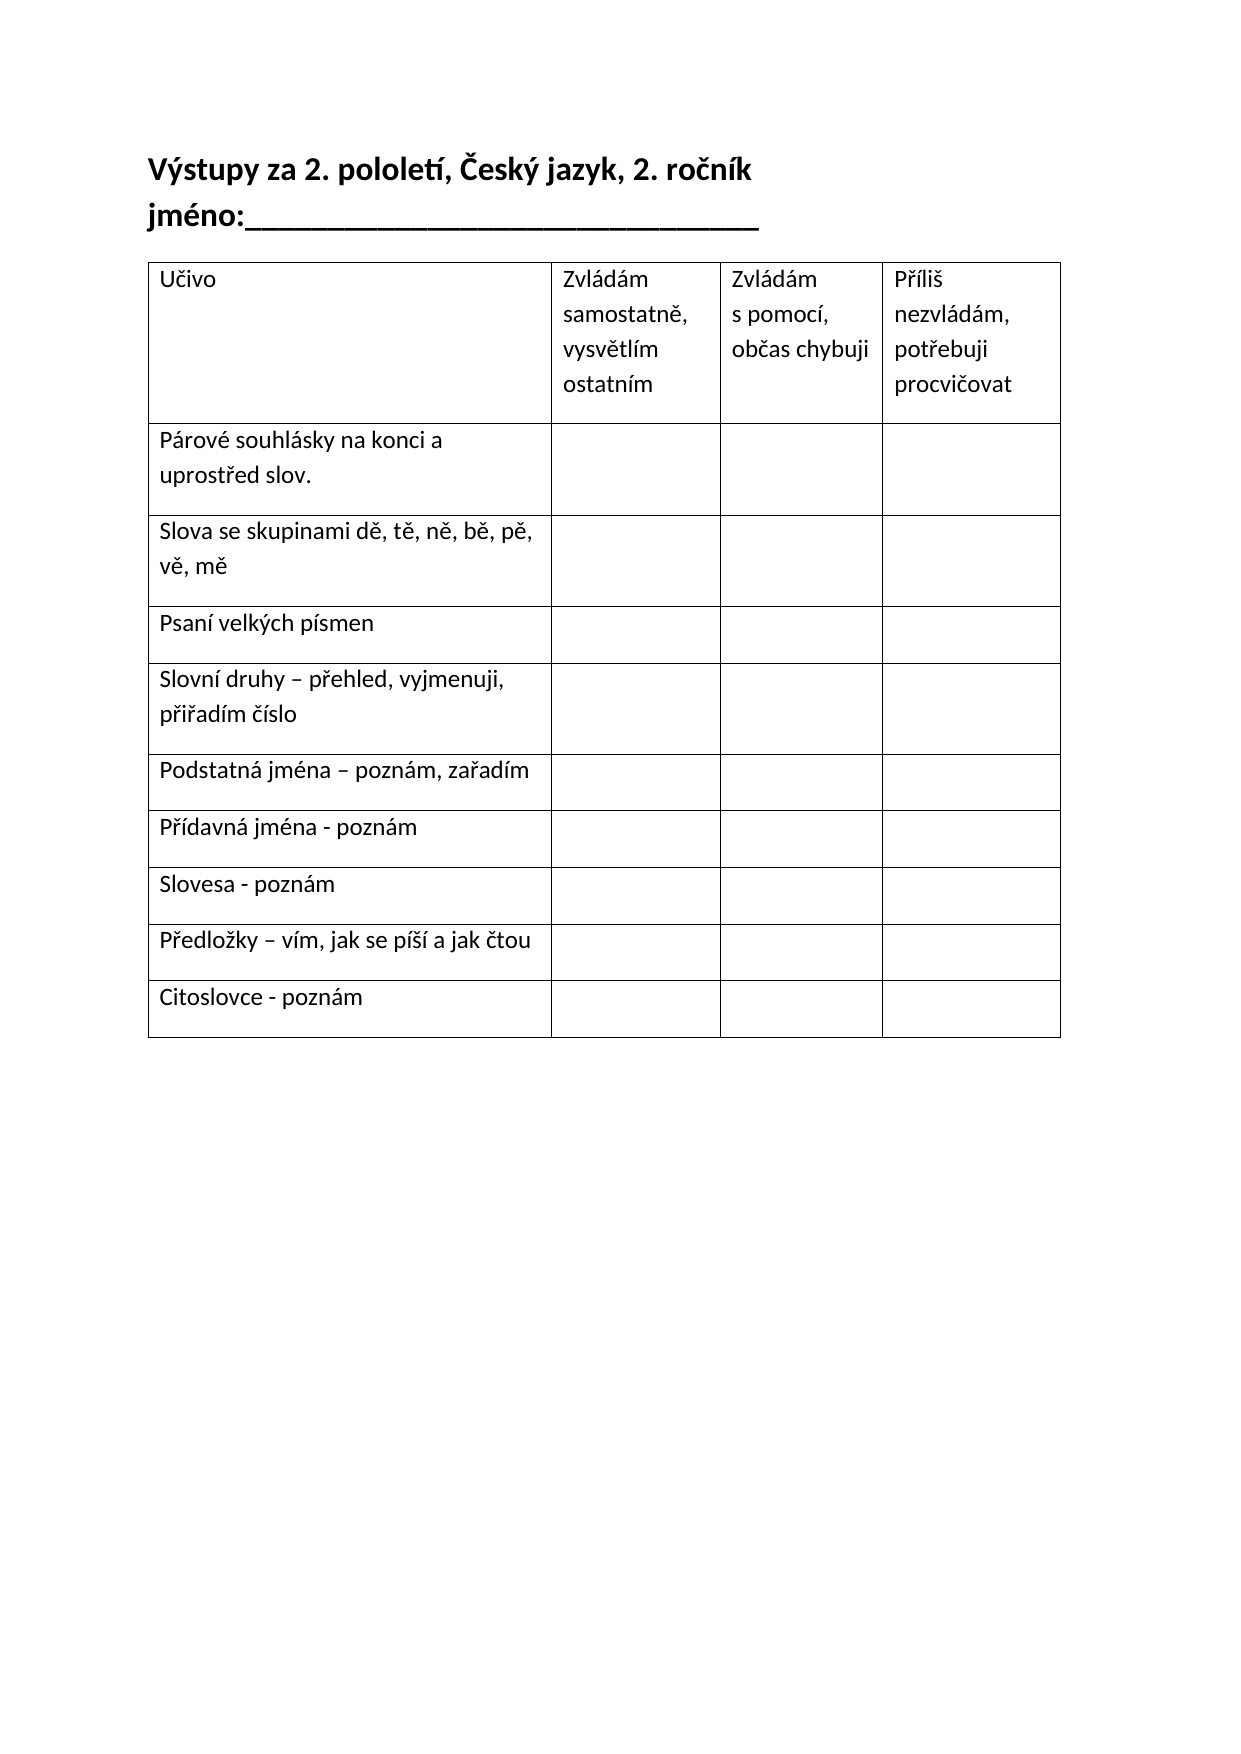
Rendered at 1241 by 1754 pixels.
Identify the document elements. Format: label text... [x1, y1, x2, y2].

table_cell Citoslovce - poznám [149, 981, 551, 1037]
table_cell [552, 981, 720, 1037]
table_cell [883, 607, 1060, 662]
table_cell Předložky – vím, jak se píší a jak čtou [149, 925, 551, 980]
table_cell [721, 925, 882, 980]
table_cell [883, 981, 1060, 1037]
table_header Zvládám samostatně, vysvětlím ostatním [552, 263, 720, 423]
table_cell [552, 755, 720, 810]
table_cell [721, 755, 882, 810]
table_header Příliš nezvládám, potřebuji procvičovat [883, 263, 1060, 423]
table_cell [721, 664, 882, 754]
table_cell [721, 424, 882, 514]
table_cell [883, 755, 1060, 810]
table_cell [552, 868, 720, 924]
table_cell [552, 925, 720, 980]
table_cell [883, 424, 1060, 514]
table_cell Slovní druhy – přehled, vyjmenuji, přiřadím číslo [149, 664, 551, 754]
table_cell [883, 811, 1060, 867]
table_cell [883, 664, 1060, 754]
table_cell [883, 516, 1060, 606]
table_cell Slovesa - poznám [149, 868, 551, 924]
table_header Učivo [149, 263, 551, 423]
table_cell [721, 607, 882, 662]
table_cell [721, 868, 882, 924]
table_cell Párové souhlásky na konci a uprostřed slov. [149, 424, 551, 514]
table_cell [552, 424, 720, 514]
table_cell Podstatná jména – poznám, zařadím [149, 755, 551, 810]
table_cell [721, 981, 882, 1037]
table_cell [883, 868, 1060, 924]
table_cell [721, 811, 882, 867]
table_cell [552, 516, 720, 606]
table_cell [552, 607, 720, 662]
table_cell [721, 516, 882, 606]
table_cell Psaní velkých písmen [149, 607, 551, 662]
table_cell Slova se skupinami dě, tě, ně, bě, pě, vě, mě [149, 516, 551, 606]
table_cell [883, 925, 1060, 980]
table_header Zvládám s pomocí, občas chybuji [721, 263, 882, 423]
table_cell Přídavná jména - poznám [149, 811, 551, 867]
text Výstupy za 2. pololetí, Český jazyk, 2. ročník jméno:_______________________________ [148, 148, 1093, 235]
table_cell [552, 664, 720, 754]
table_cell [552, 811, 720, 867]
